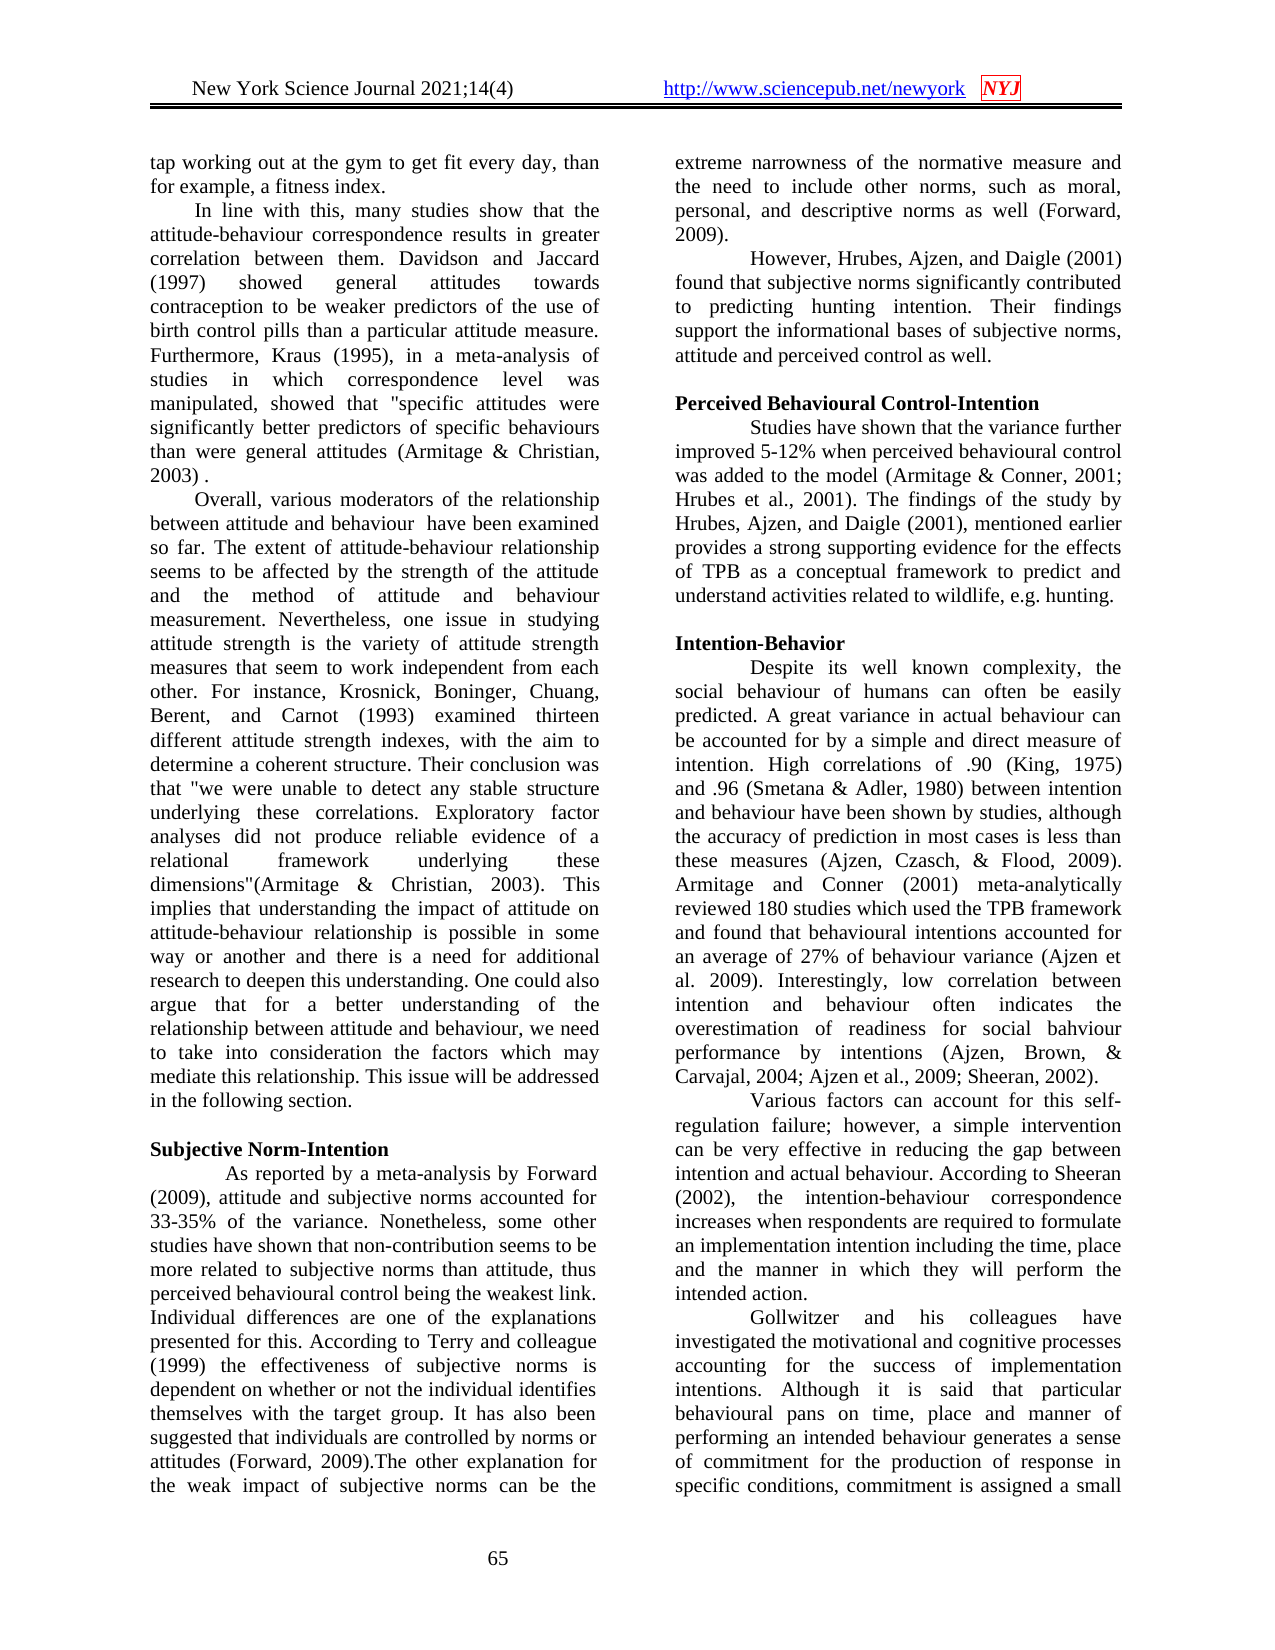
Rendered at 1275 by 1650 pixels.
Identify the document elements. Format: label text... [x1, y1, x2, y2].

text However, Hrubes, Ajzen, and Daigle (2001) found that subjective norms significantly contributed to predicting hunting intention. Their findings support the informational bases of subjective norms, attitude and perceived control as well. [675, 246, 1122, 367]
text Despite its well known complexity, the social behaviour of humans can often be easily predicted. A great variance in actual behaviour can be accounted for by a simple and direct measure of intention. High correlations of .90 (King, 1975) and .96 (Smetana & Adler, 1980) between intention and behaviour have been shown by studies, although the accuracy of prediction in most cases is less than these measures (Ajzen, Czasch, & Flood, 2009). Armitage and Conner (2001) meta-analytically reviewed 180 studies which used the TPB framework and found that behavioural intentions accounted for an average of 27% of behaviour variance (Ajzen et al. 2009). Interestingly, low correlation between intention and behaviour often indicates the overestimation of readiness for social bahviour performance by intentions (Ajzen, Brown, & Carvajal, 2004; Ajzen et al., 2009; Sheeran, 2002). [675, 655, 1122, 1088]
list Overall, various moderators of the relationship between attitude and behaviour have been examined so far. The extent of attitude-behaviour relationship seems to be affected by the strength of the attitude and the method of attitude and behaviour measurement. Nevertheless, one issue in studying attitude strength is the variety of attitude strength measures that seem to work independent from each other. For instance, Krosnick, Boninger, Chuang, Berent, and Carnot (1993) examined thirteen different attitude strength indexes, with the aim to determine a coherent structure. Their conclusion was that "we were unable to detect any stable structure underlying these correlations. Exploratory factor analyses did not produce reliable evidence of a relational framework underlying these dimensions"(Armitage & Christian, 2003). This implies that understanding the impact of attitude on attitude-behaviour relationship is possible in some way or another and there is a need for additional research to deepen this understanding. One could also argue that for a better understanding of the relationship between attitude and behaviour, we need to take into consideration the factors which may mediate this relationship. This issue will be addressed in the following section. [150, 487, 600, 1112]
text Perceived Behavioural Control-Intention [675, 391, 1122, 415]
text Subjective Norm-Intention [150, 1137, 597, 1161]
text Intention-Behavior [675, 631, 1122, 655]
text As reported by a meta-analysis by Forward (2009), attitude and subjective norms accounted for 33-35% of the variance. Nonetheless, some other studies have shown that non-contribution seems to be more related to subjective norms than attitude, thus perceived behavioural control being the weakest link. Individual differences are one of the explanations presented for this. According to Terry and colleague (1999) the effectiveness of subjective norms is dependent on whether or not the individual identifies themselves with the target group. It has also been suggested that individuals are controlled by norms or attitudes (Forward, 2009).The other explanation for the weak impact of subjective norms can be the extreme narrowness of the normative measure and the need to include other norms, such as moral, personal, and descriptive norms as well (Forward, 2009). [150, 1161, 597, 1497]
text Studies have shown that the variance further improved 5-12% when perceived behavioural control was added to the model (Armitage & Conner, 2001; Hrubes et al., 2001). The findings of the study by Hrubes, Ajzen, and Daigle (2001), mentioned earlier provides a strong supporting evidence for the effects of TPB as a conceptual framework to predict and understand activities related to wildlife, e.g. hunting. [675, 415, 1122, 607]
text Various factors can account for this self-regulation failure; however, a simple intervention can be very effective in reducing the gap between intention and actual behaviour. According to Sheeran (2002), the intention-behaviour correspondence increases when respondents are required to formulate an implementation intention including the time, place and the manner in which they will perform the intended action. [675, 1088, 1122, 1305]
list In line with this, many studies show that the attitude-behaviour correspondence results in greater correlation between them. Davidson and Jaccard (1997) showed general attitudes towards contraception to be weaker predictors of the use of birth control pills than a particular attitude measure. Furthermore, Kraus (1995), in a meta-analysis of studies in which correspondence level was manipulated, showed that "specific attitudes were significantly better predictors of specific behaviours than were general attitudes (Armitage & Christian, 2003) . [150, 198, 600, 487]
